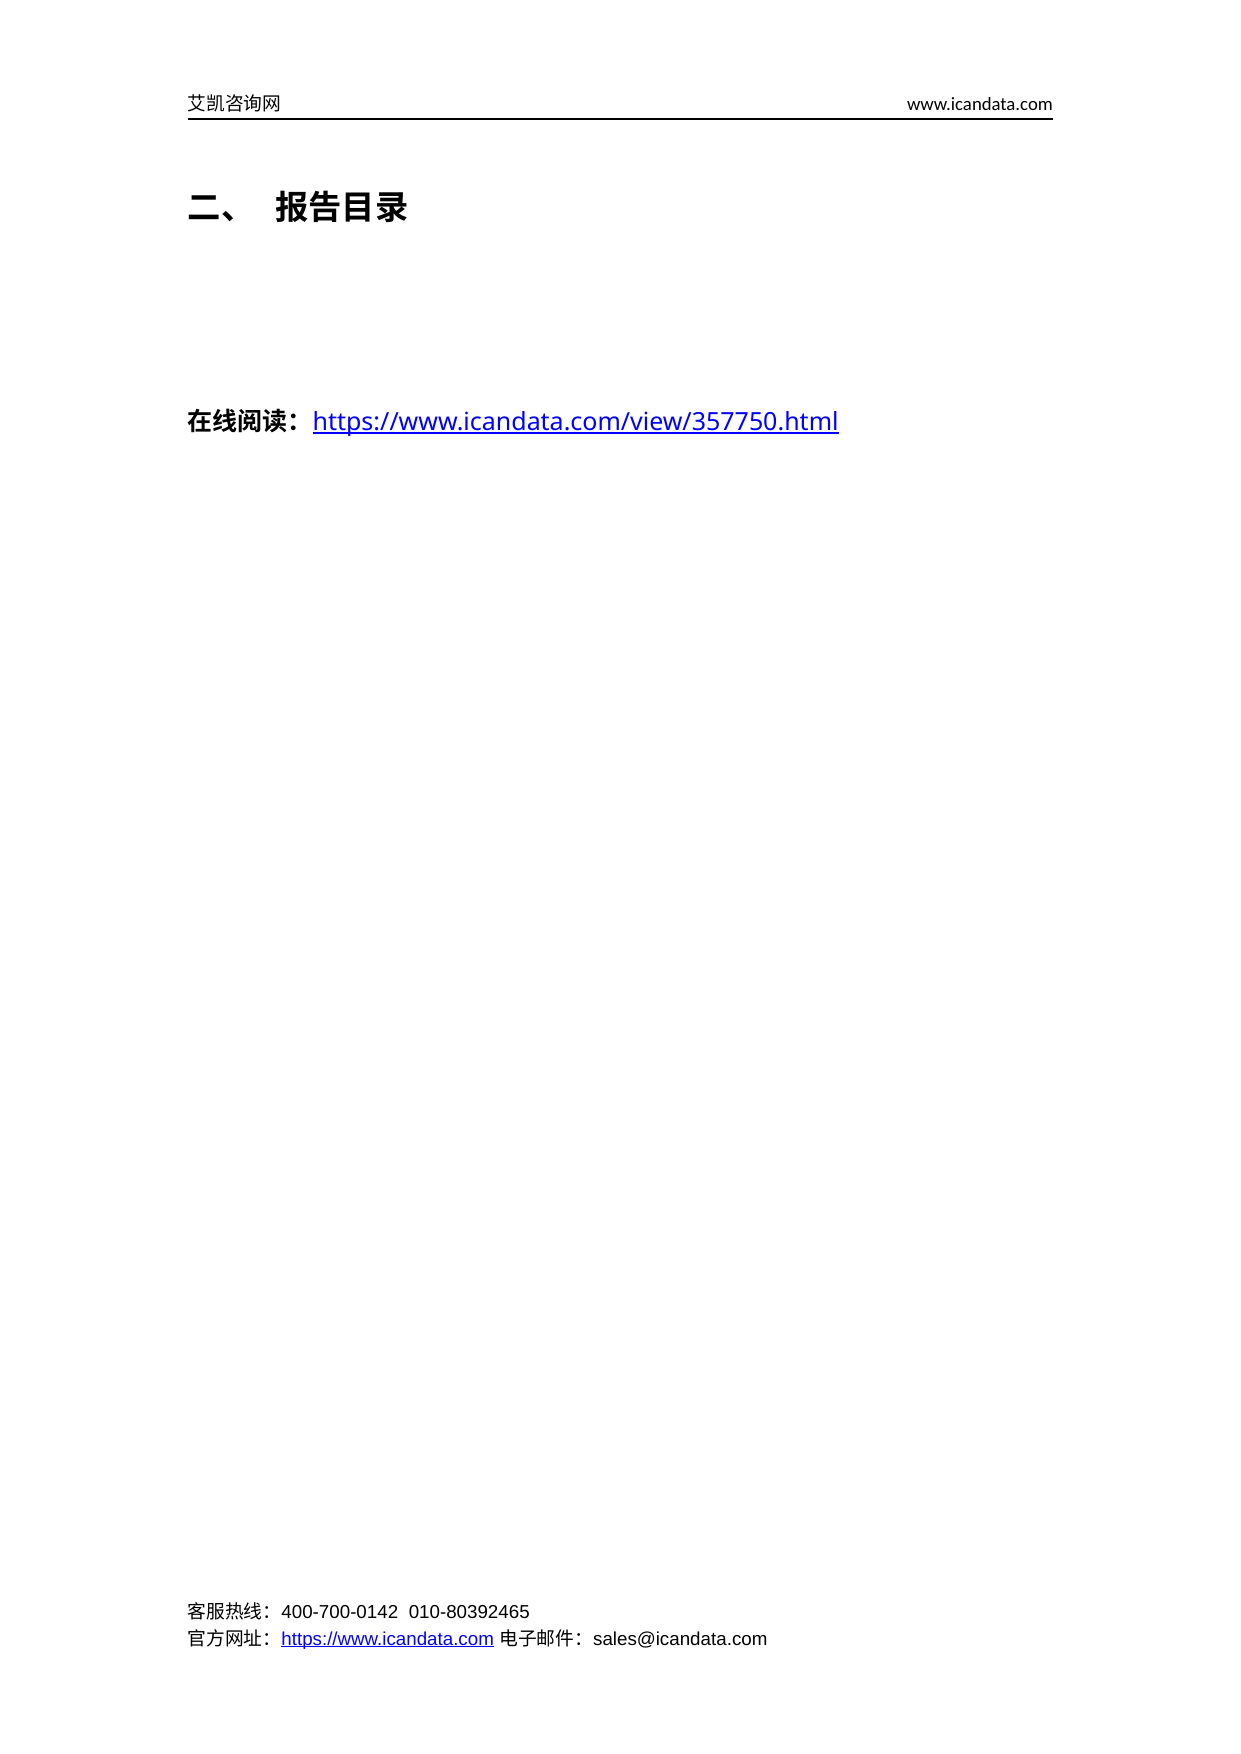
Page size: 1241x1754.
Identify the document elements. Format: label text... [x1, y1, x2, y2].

subtitle 报告目录 [187, 172, 1053, 237]
text 在线阅读：https://www.icandata.com/view/357750.html [187, 387, 1053, 452]
